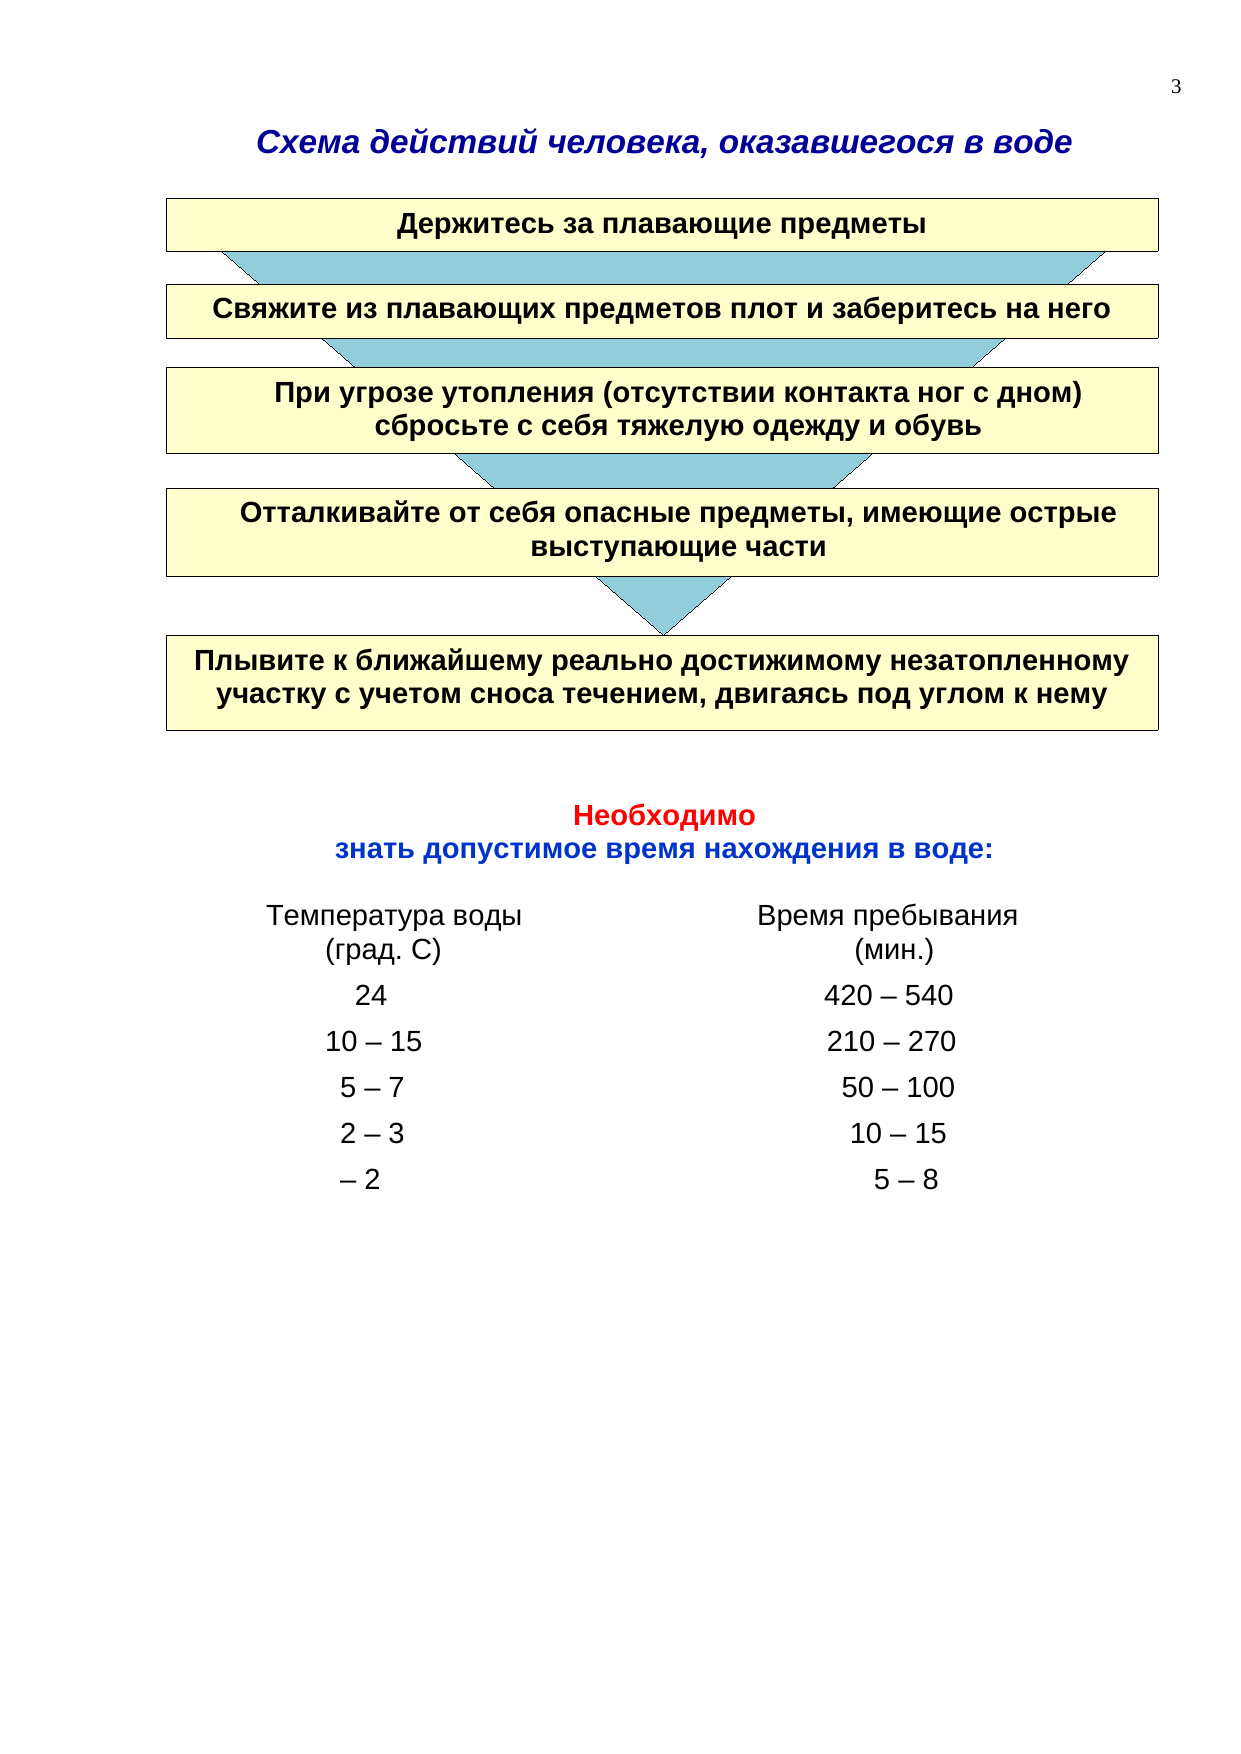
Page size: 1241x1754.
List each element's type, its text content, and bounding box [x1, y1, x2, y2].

text знать допустимое время нахождения в воде: [148, 831, 1181, 865]
text – 2 5 – 8 [148, 1162, 1181, 1196]
text 10 – 15 210 – 270 [148, 1024, 1181, 1057]
text 24 420 – 540 [148, 978, 1181, 1011]
text 5 – 7 50 – 100 [148, 1070, 1181, 1103]
text (град. С) (мин.) [148, 932, 1181, 965]
text Необходимо [148, 798, 1181, 831]
text Температура воды Время пребывания [148, 898, 1181, 932]
text Схема действий человека, оказавшегося в воде [148, 122, 1181, 160]
text 2 – 3 10 – 15 [148, 1116, 1181, 1149]
